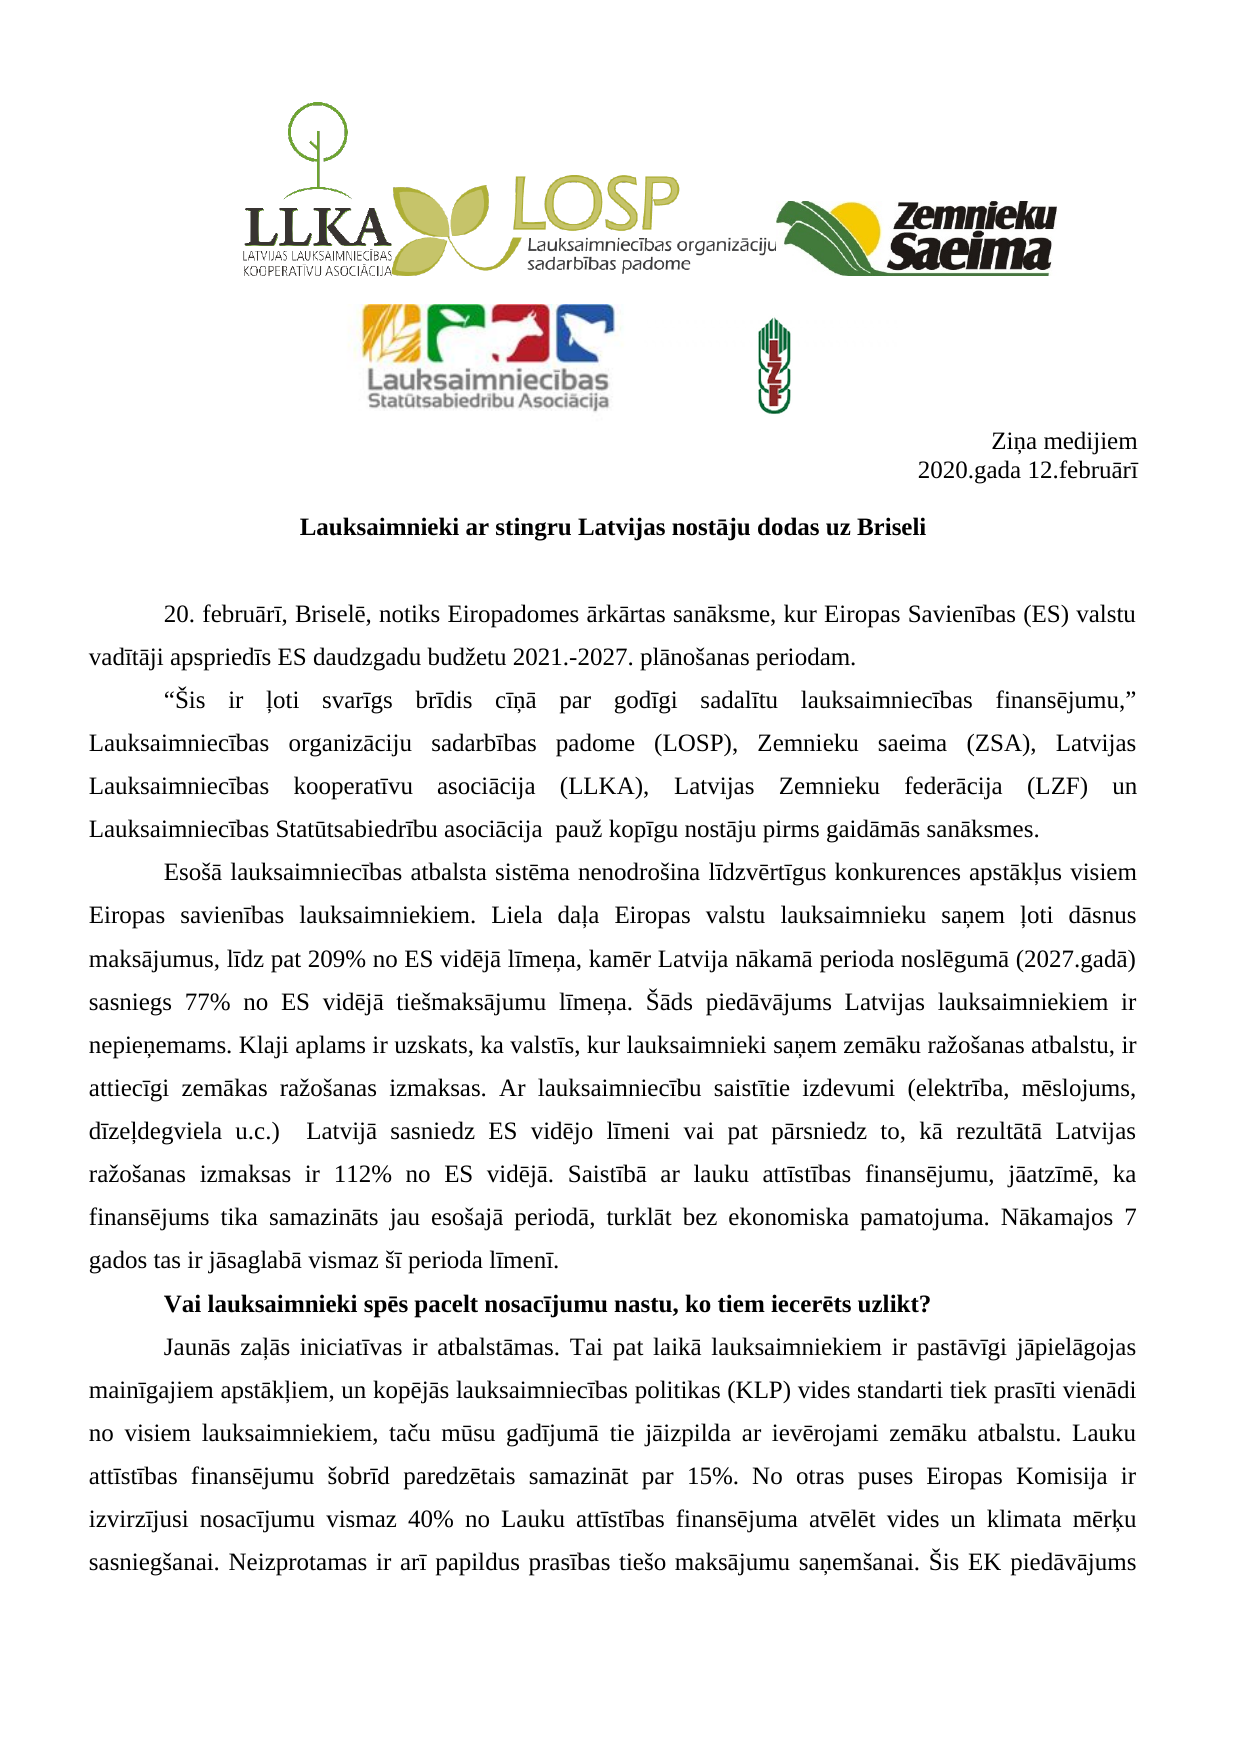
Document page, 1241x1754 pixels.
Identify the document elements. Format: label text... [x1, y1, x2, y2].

text 20. februārī, Briselē, notiks Eiropadomes ārkārtas sanāksme, kur Eiropas Savienības (ES) valstu vadītāji apspriedīs ES daudzgadu budžetu 2021.-2027. plānošanas periodam. [89, 599, 1138, 671]
text 2020.gada 12.februārī [89, 455, 1138, 484]
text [89, 1332, 1138, 1576]
text “Šis ir ļoti svarīgs brīdis cīņā par godīgi sadalītu lauksaimniecības finansējumu,” Lauksaimniecības organizāciju sadarbības padome (LOSP), Zemnieku saeima (ZSA), Latvijas Lauksaimniecības kooperatīvu asociācija (LLKA), Latvijas Zemnieku federācija (LZF) un Lauksaimniecības Statūtsabiedrību asociācija pauž kopīgu nostāju pirms gaidāmās sanāksmes. [89, 685, 1138, 843]
text Lauksaimnieki ar stingru Latvijas nostāju dodas uz Briseli [89, 512, 1138, 541]
picture [243, 102, 1057, 276]
picture [327, 304, 899, 427]
text Vai lauksaimnieki spēs pacelt nosacījumu nastu, ko tiem iecerēts uzlikt? [89, 1289, 1138, 1317]
text Esošā lauksaimniecības atbalsta sistēma nenodrošina līdzvērtīgus konkurences apstākļus visiem Eiropas savienības lauksaimniekiem. Liela daļa Eiropas valstu lauksaimnieku saņem ļoti dāsnus maksājumus, līdz pat 209% no ES vidējā līmeņa, kamēr Latvija nākamā perioda noslēgumā (2027.gadā) sasniegs 77% no ES vidējā tiešmaksājumu līmeņa. Šāds piedāvājums Latvijas lauksaimniekiem ir nepieņemams. Klaji aplams ir uzskats, ka valstīs, kur lauksaimnieki saņem zemāku ražošanas atbalstu, ir attiecīgi zemākas ražošanas izmaksas. Ar lauksaimniecību saistītie izdevumi (elektrība, mēslojums, dīzeļdegviela u.c.) Latvijā sasniedz ES vidējo līmeni vai pat pārsniedz to, kā rezultātā Latvijas ražošanas izmaksas ir 112% no ES vidējā. Saistībā ar lauku attīstības finansējumu, jāatzīmē, ka finansējums tika samazināts jau esošajā periodā, turklāt bez ekonomiska pamatojuma. Nākamajos 7 gados tas ir jāsaglabā vismaz šī perioda līmenī. [89, 857, 1138, 1274]
text Ziņa medijiem [89, 426, 1138, 455]
